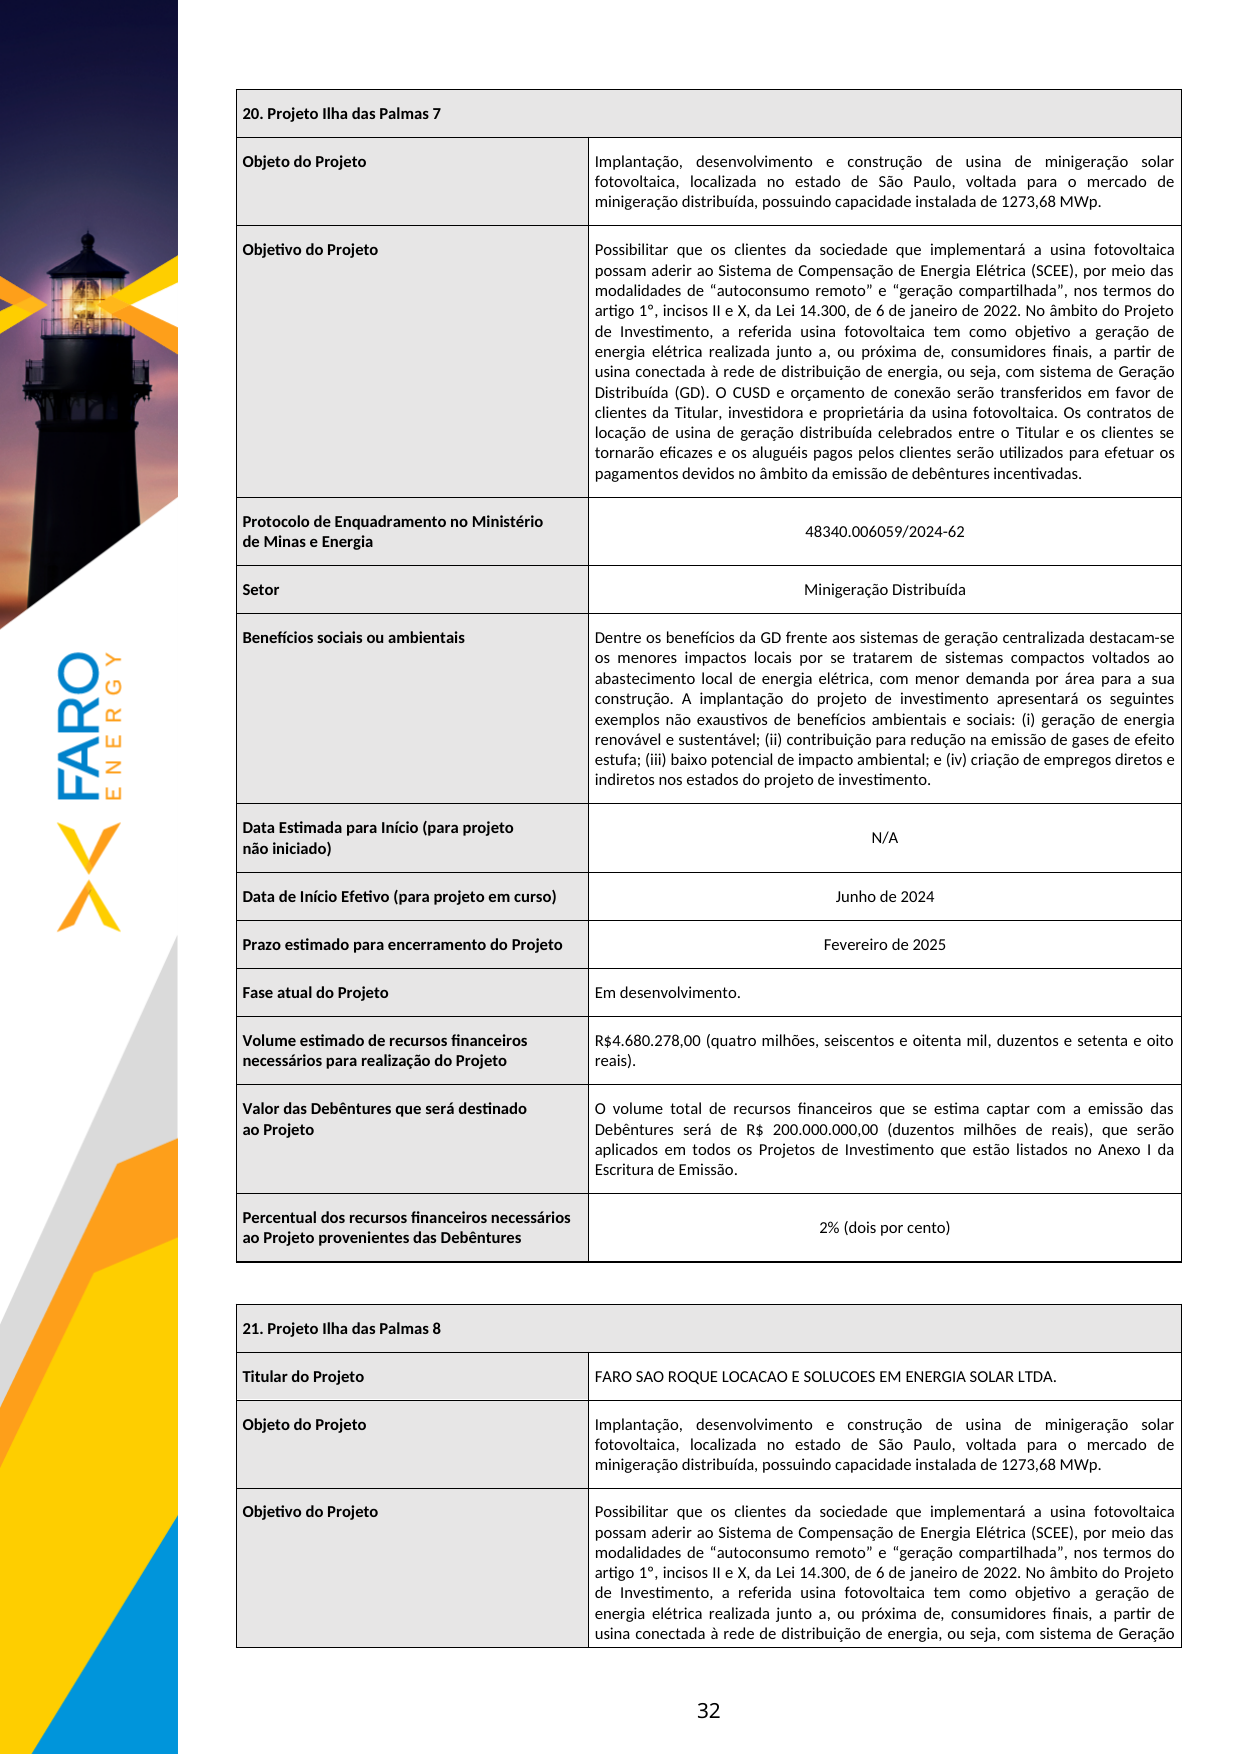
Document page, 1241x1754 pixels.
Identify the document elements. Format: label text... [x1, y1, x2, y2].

table_cell Prazo estimado para encerramento do Projeto [237, 921, 588, 968]
picture [0, 0, 178, 1754]
table_cell Benefícios sociais ou ambientais [237, 614, 588, 803]
table_cell Setor [237, 566, 588, 613]
table_cell Objetivo do Projeto [237, 1489, 588, 1647]
table_cell Minigeração Distribuída [589, 566, 1181, 613]
table_cell Objetivo do Projeto [237, 226, 588, 497]
table_cell FARO SAO ROQUE LOCACAO E SOLUCOES EM ENERGIA SOLAR LTDA. [589, 1353, 1181, 1399]
table_cell Titular do Projeto [237, 1353, 588, 1399]
table_cell Objeto do Projeto [237, 138, 588, 225]
table_cell N/A [589, 804, 1181, 872]
table_cell 2% (dois por cento) [589, 1194, 1181, 1261]
table_cell Fase atual do Projeto [237, 969, 588, 1016]
table_cell R$4.680.278,00 (quatro milhões, seiscentos e oitenta mil, duzentos e setenta e oito reais). [589, 1017, 1181, 1084]
table_header 20. Projeto Ilha das Palmas 7 [237, 90, 1181, 137]
table_cell Protocolo de Enquadramento no Ministério de Minas e Energia [237, 498, 588, 565]
table_cell Fevereiro de 2025 [589, 921, 1181, 968]
table_cell Valor das Debêntures que será destinado ao Projeto [237, 1085, 588, 1193]
table_cell Dentre os benefícios da GD frente aos sistemas de geração centralizada destacam-se os menores impactos locais por se tratarem de sistemas compactos voltados ao abastecimento local de energia elétrica, com menor demanda por área para a sua construção. A implantação do projeto de investimento apresentará os seguintes exemplos não exaustivos de benefícios ambientais e sociais: (i) geração de energia renovável e sustentável; (ii) contribuição para redução na emissão de gases de efeito estufa; (iii) baixo potencial de impacto ambiental; e (iv) criação de empregos diretos e indiretos nos estados do projeto de investimento. [589, 614, 1181, 803]
table_cell Implantação, desenvolvimento e construção de usina de minigeração solar fotovoltaica, localizada no estado de São Paulo, voltada para o mercado de minigeração distribuída, possuindo capacidade instalada de 1273,68 MWp. [589, 1401, 1181, 1488]
table_cell Percentual dos recursos financeiros necessários ao Projeto provenientes das Debêntures [237, 1194, 588, 1261]
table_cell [589, 1489, 1181, 1647]
table_cell Volume estimado de recursos financeiros necessários para realização do Projeto [237, 1017, 588, 1084]
table_cell Objeto do Projeto [237, 1401, 588, 1488]
table_cell Implantação, desenvolvimento e construção de usina de minigeração solar fotovoltaica, localizada no estado de São Paulo, voltada para o mercado de minigeração distribuída, possuindo capacidade instalada de 1273,68 MWp. [589, 138, 1181, 225]
table_cell Em desenvolvimento. [589, 969, 1181, 1016]
table_cell Junho de 2024 [589, 873, 1181, 920]
table_cell 48340.006059/2024-62 [589, 498, 1181, 565]
table_cell O volume total de recursos financeiros que se estima captar com a emissão das Debêntures será de R$ 200.000.000,00 (duzentos milhões de reais), que serão aplicados em todos os Projetos de Investimento que estão listados no Anexo I da Escritura de Emissão. [589, 1085, 1181, 1193]
table_header 21. Projeto Ilha das Palmas 8 [237, 1305, 1181, 1352]
table_cell Data de Início Efetivo (para projeto em curso) [237, 873, 588, 920]
table_cell Data Estimada para Início (para projeto não iniciado) [237, 804, 588, 872]
